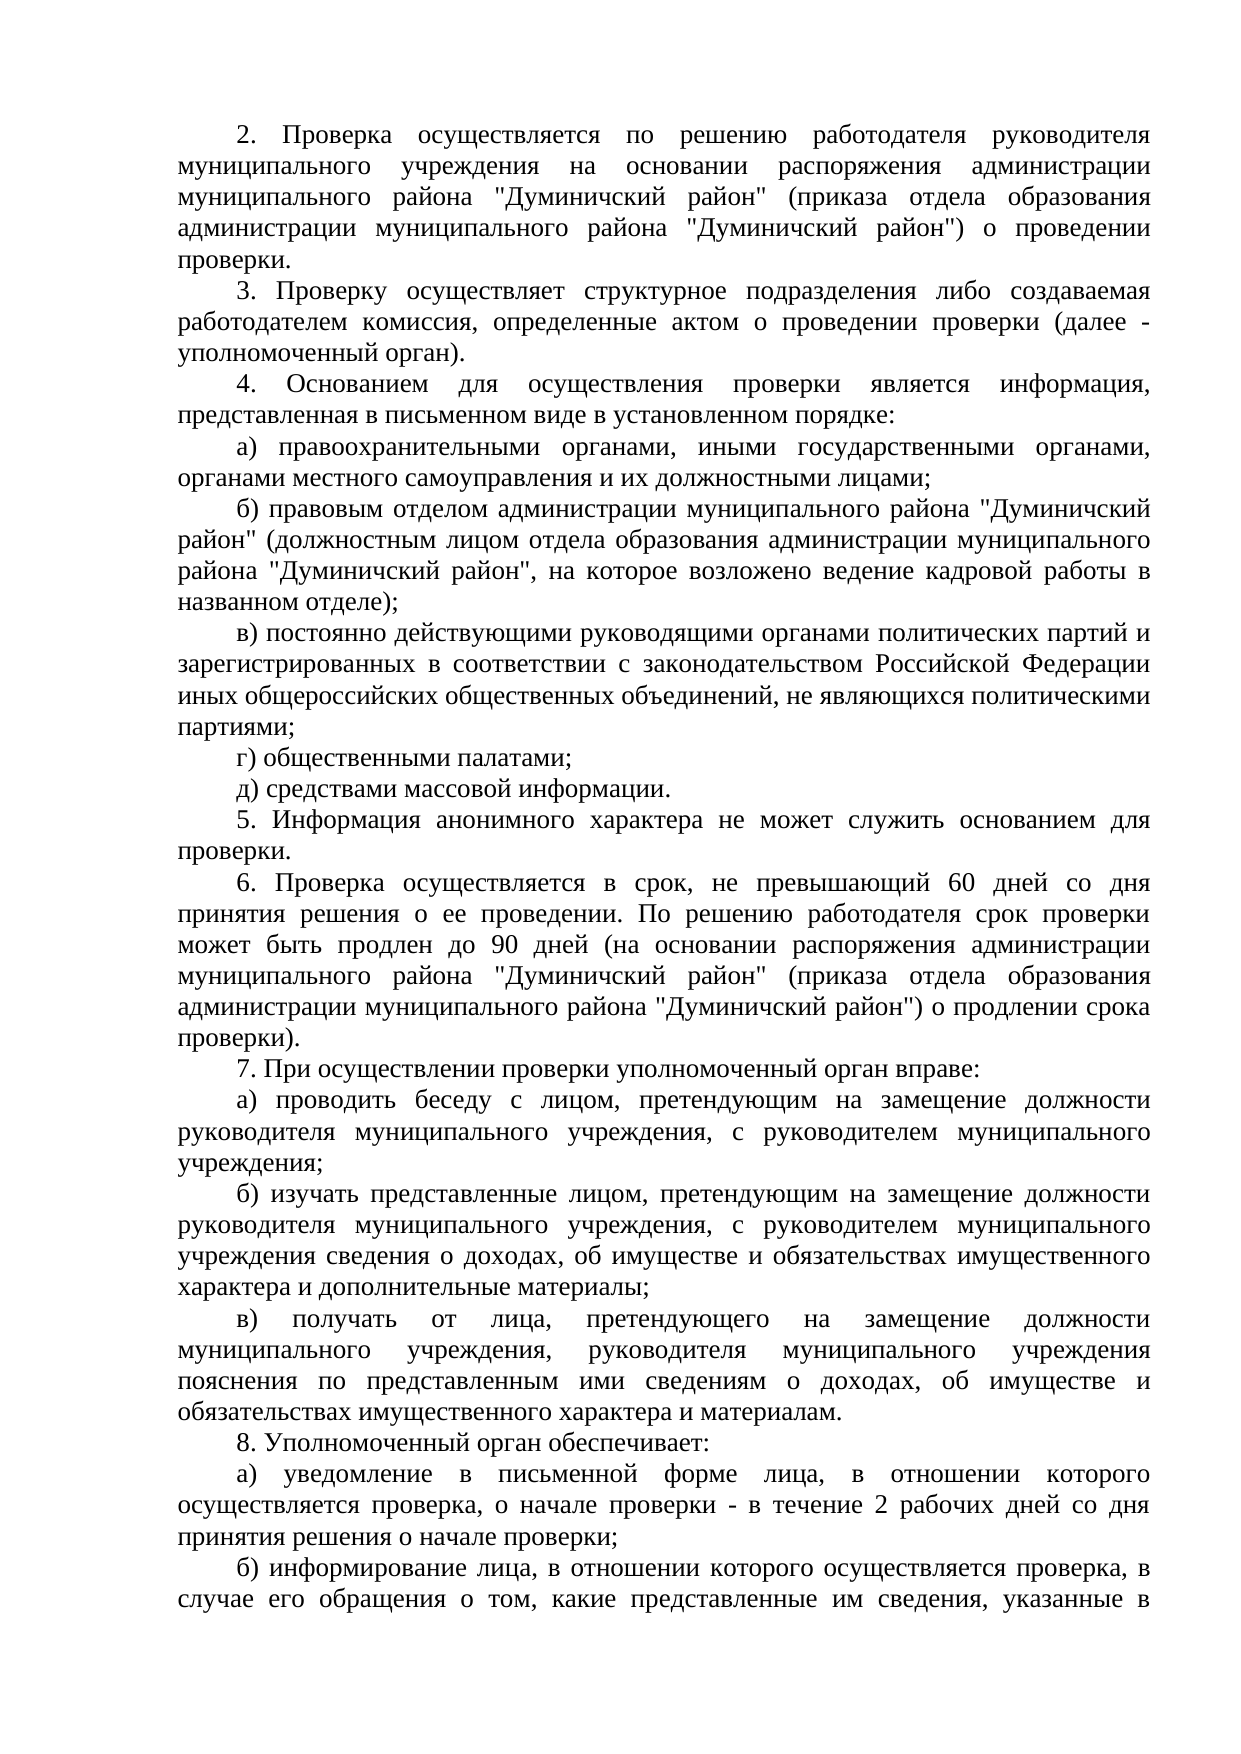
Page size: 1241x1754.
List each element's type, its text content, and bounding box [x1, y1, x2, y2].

text а) уведомление в письменной форме лица, в отношении которого осуществляется проверка, о начале проверки - в течение 2 рабочих дней со дня принятия решения о начале проверки; [177, 1457, 1152, 1551]
text 4. Основанием для осуществления проверки является информация, представленная в письменном виде в установленном порядке: [177, 367, 1152, 429]
text в) постоянно действующими руководящими органами политических партий и зарегистрированных в соответствии с законодательством Российской Федерации иных общероссийских общественных объединений, не являющихся политическими партиями; [177, 616, 1152, 741]
text 2. Проверка осуществляется по решению работодателя руководителя муниципального учреждения на основании распоряжения администрации муниципального района "Думиничский район" (приказа отдела образования администрации муниципального района "Думиничский район") о проведении проверки. [177, 118, 1152, 274]
text 8. Уполномоченный орган обеспечивает: [177, 1426, 1152, 1457]
text а) правоохранительными органами, иными государственными органами, органами местного самоуправления и их должностными лицами; [177, 429, 1152, 492]
text б) изучать представленные лицом, претендующим на замещение должности руководителя муниципального учреждения, с руководителем муниципального учреждения сведения о доходах, об имуществе и обязательствах имущественного характера и дополнительные материалы; [177, 1177, 1152, 1302]
text г) общественными палатами; [177, 741, 1152, 772]
text 6. Проверка осуществляется в срок, не превышающий 60 дней со дня принятия решения о ее проведении. По решению работодателя срок проверки может быть продлен до 90 дней (на основании распоряжения администрации муниципального района "Думиничский район" (приказа отдела образования администрации муниципального района "Думиничский район") о продлении срока проверки). [177, 866, 1152, 1052]
text д) средствами массовой информации. [177, 772, 1152, 803]
text б) правовым отделом администрации муниципального района "Думиничский район" (должностным лицом отдела образования администрации муниципального района "Думиничский район", на которое возложено ведение кадровой работы в названном отделе); [177, 492, 1152, 616]
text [177, 1551, 1152, 1613]
text 5. Информация анонимного характера не может служить основанием для проверки. [177, 803, 1152, 866]
text 7. При осуществлении проверки уполномоченный орган вправе: [177, 1052, 1152, 1084]
text 3. Проверку осуществляет структурное подразделения либо создаваемая работодателем комиссия, определенные актом о проведении проверки (далее - уполномоченный орган). [177, 274, 1152, 367]
text а) проводить беседу с лицом, претендующим на замещение должности руководителя муниципального учреждения, с руководителем муниципального учреждения; [177, 1084, 1152, 1177]
text в) получать от лица, претендующего на замещение должности муниципального учреждения, руководителя муниципального учреждения пояснения по представленным ими сведениям о доходах, об имуществе и обязательствах имущественного характера и материалам. [177, 1302, 1152, 1426]
